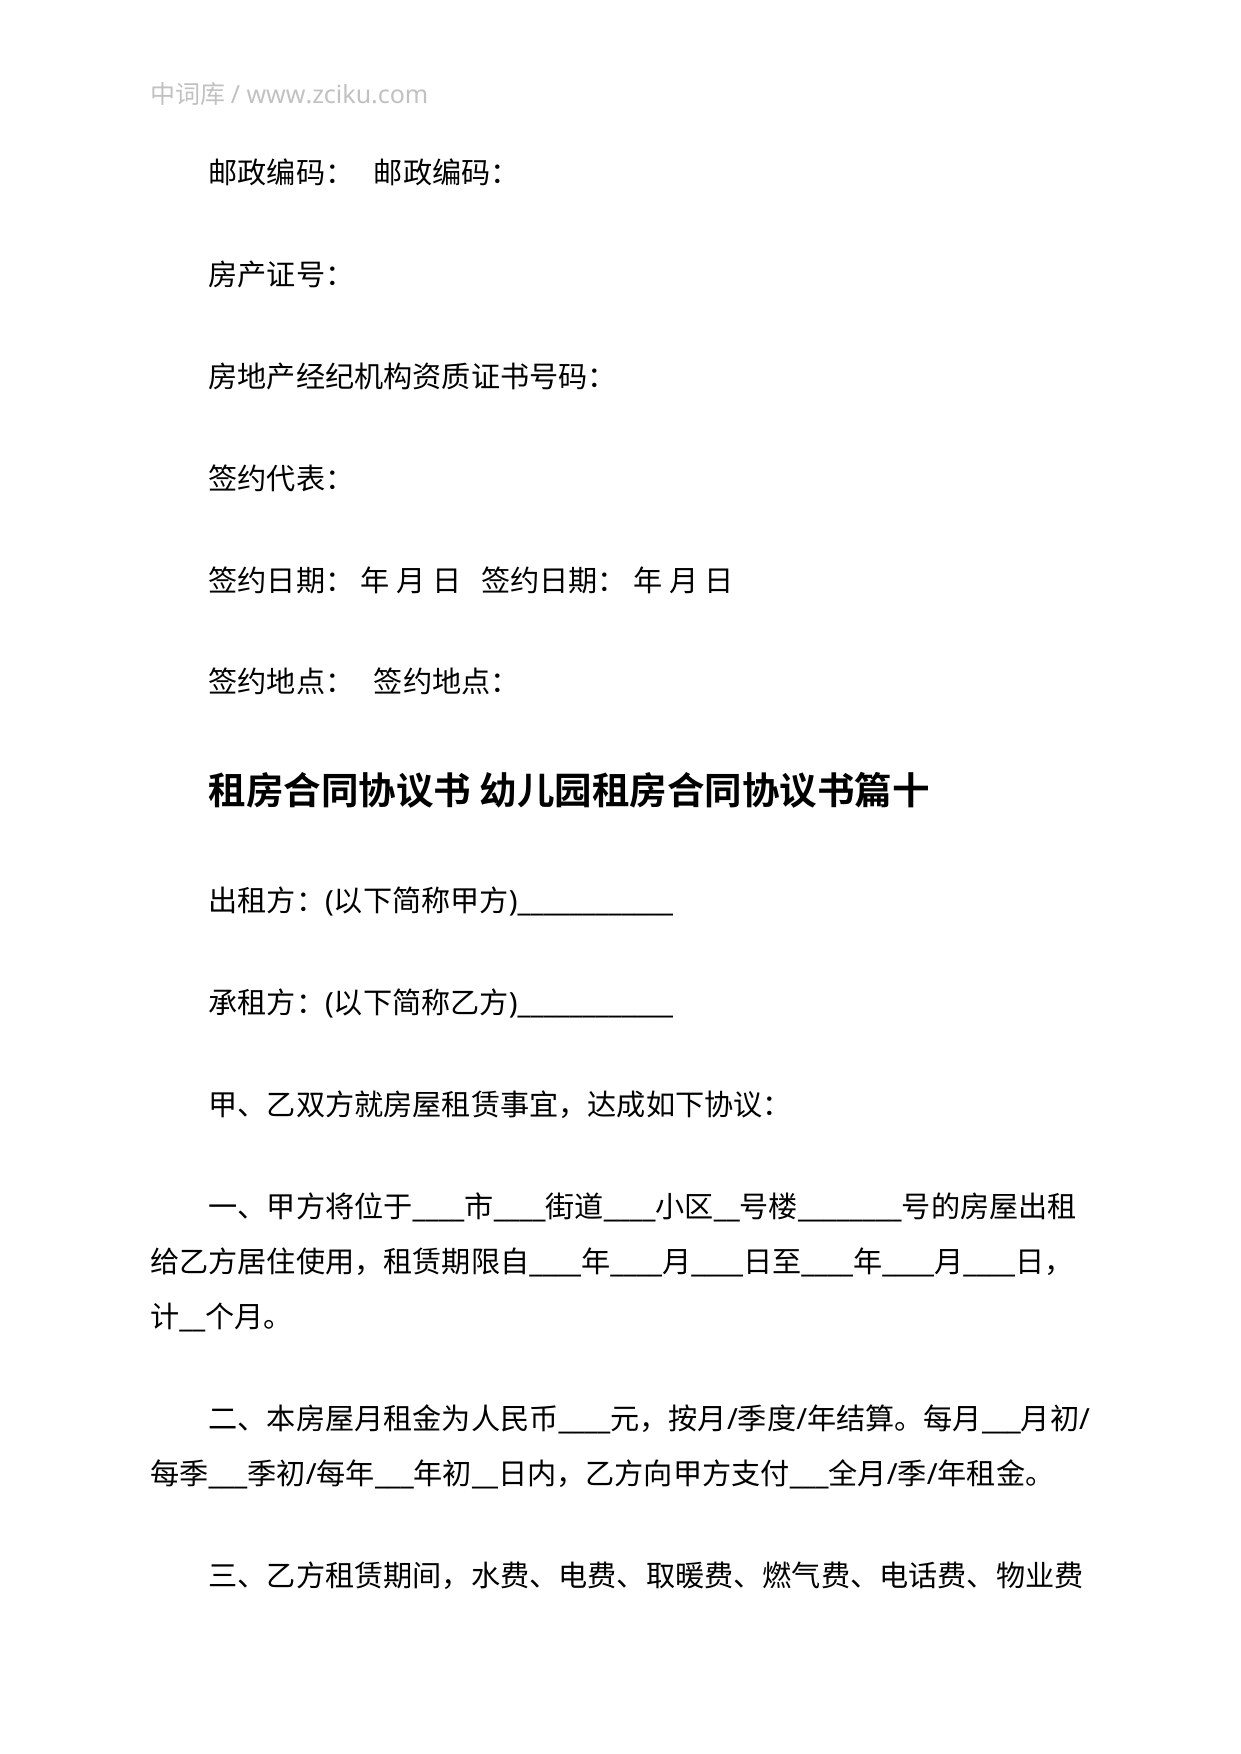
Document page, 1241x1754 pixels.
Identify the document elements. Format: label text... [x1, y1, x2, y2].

text 签约代表： [150, 455, 1090, 498]
text 房地产经纪机构资质证书号码： [150, 353, 1090, 396]
text 租房合同协议书 幼儿园租房合同协议书篇十 [150, 761, 1090, 815]
text 承租方：(以下简称乙方)____________ [150, 980, 1090, 1022]
text 房产证号： [150, 252, 1090, 294]
text 甲、乙双方就房屋租赁事宜，达成如下协议： [150, 1082, 1090, 1124]
text 签约日期： 年 月 日 签约日期： 年 月 日 [150, 557, 1090, 599]
text 邮政编码： 邮政编码： [150, 150, 1090, 192]
text 二、本房屋月租金为人民币____元，按月/季度/年结算。每月___月初/每季___季初/每年___年初__日内，乙方向甲方支付___全月/季/年租金。 [150, 1396, 1090, 1493]
text 一、甲方将位于____市____街道____小区__号楼________号的房屋出租给乙方居住使用，租赁期限自____年____月____日至____年____月____日，计__个月。 [150, 1184, 1090, 1336]
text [150, 1553, 1090, 1595]
text 出租方：(以下简称甲方)____________ [150, 878, 1090, 920]
text 签约地点： 签约地点： [150, 659, 1090, 701]
